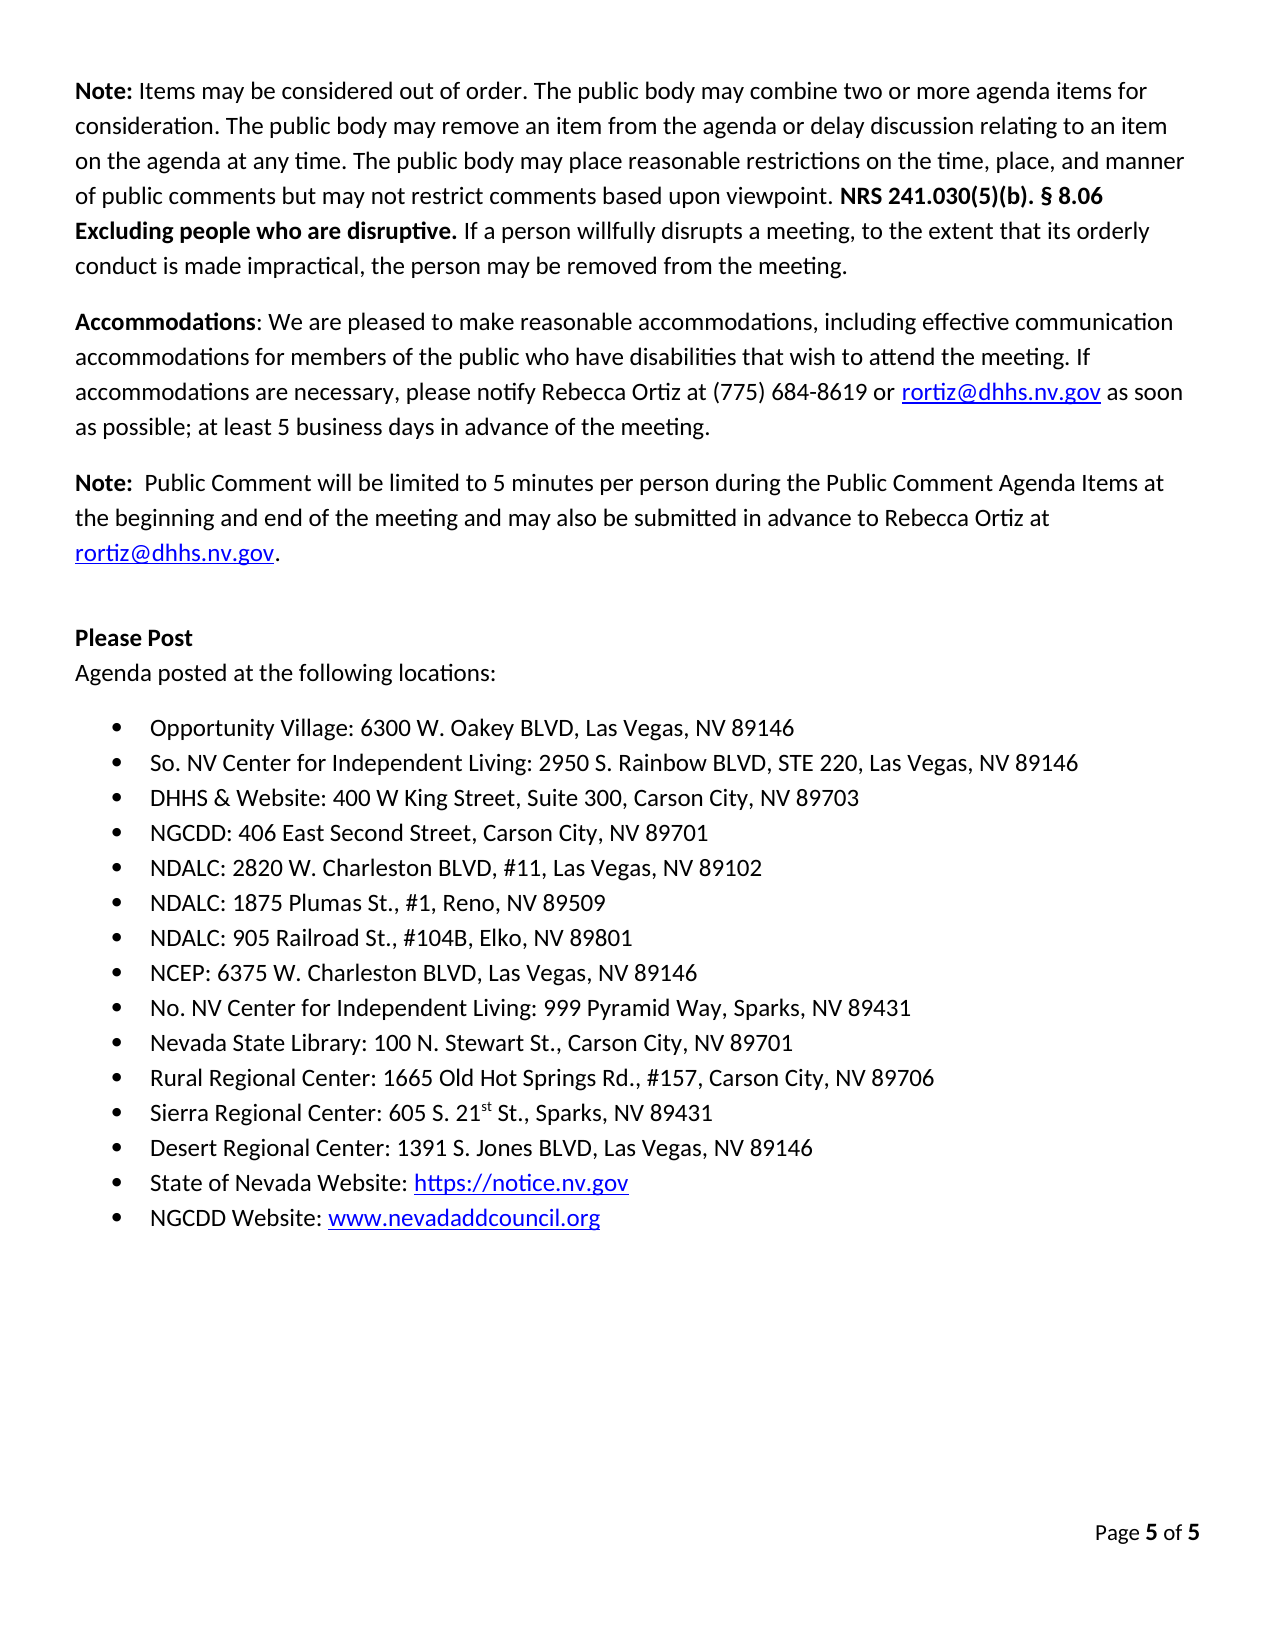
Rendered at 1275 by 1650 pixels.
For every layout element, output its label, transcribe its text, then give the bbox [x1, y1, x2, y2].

list State of Nevada Website: https://notice.nv.gov [112, 1167, 1200, 1198]
list NCEP: 6375 W. Charleston BLVD, Las Vegas, NV 89146 [112, 957, 1200, 988]
text Note: Items may be considered out of order. The public body may combine two or more agenda items for consideration. The public body may remove an item from the agenda or delay discussion relating to an item on the agenda at any time. The public body may place reasonable restrictions on the time, place, and manner of public comments but may not restrict comments based upon viewpoint. NRS 241.030(5)(b). § 8.06 Excluding people who are disruptive. If a person willfully disrupts a meeting, to the extent that its orderly conduct is made impractical, the person may be removed from the meeting. [75, 75, 1200, 281]
list NGCDD: 406 East Second Street, Carson City, NV 89701 [112, 817, 1200, 848]
text Note: Public Comment will be limited to 5 minutes per person during the Public Comment Agenda Items at the beginning and end of the meeting and may also be submitted in advance to Rebecca Ortiz at rortiz@dhhs.nv.gov. [75, 467, 1200, 567]
text Please Post [75, 622, 1200, 652]
list NDALC: 2820 W. Charleston BLVD, #11, Las Vegas, NV 89102 [112, 852, 1200, 883]
list DHHS & Website: 400 W King Street, Suite 300, Carson City, NV 89703 [112, 782, 1200, 813]
list NGCDD Website: www.nevadaddcouncil.org [112, 1202, 1200, 1233]
list Sierra Regional Center: 605 S. 21st St., Sparks, NV 89431 [112, 1097, 1200, 1128]
list No. NV Center for Independent Living: 999 Pyramid Way, Sparks, NV 89431 [112, 992, 1200, 1023]
list NDALC: 1875 Plumas St., #1, Reno, NV 89509 [112, 887, 1200, 918]
list Nevada State Library: 100 N. Stewart St., Carson City, NV 89701 [112, 1027, 1200, 1058]
text Accommodations: We are pleased to make reasonable accommodations, including effective communication accommodations for members of the public who have disabilities that wish to attend the meeting. If accommodations are necessary, please notify Rebecca Ortiz at (775) 684-8619 or rortiz@dhhs.nv.gov as soon as possible; at least 5 business days in advance of the meeting. [75, 306, 1200, 441]
list So. NV Center for Independent Living: 2950 S. Rainbow BLVD, STE 220, Las Vegas, NV 89146 [112, 747, 1200, 778]
list Rural Regional Center: 1665 Old Hot Springs Rd., #157, Carson City, NV 89706 [112, 1062, 1200, 1093]
text Agenda posted at the following locations: [75, 657, 1200, 687]
list Opportunity Village: 6300 W. Oakey BLVD, Las Vegas, NV 89146 [112, 712, 1200, 743]
list NDALC: 905 Railroad St., #104B, Elko, NV 89801 [112, 922, 1200, 953]
list Desert Regional Center: 1391 S. Jones BLVD, Las Vegas, NV 89146 [112, 1132, 1200, 1163]
